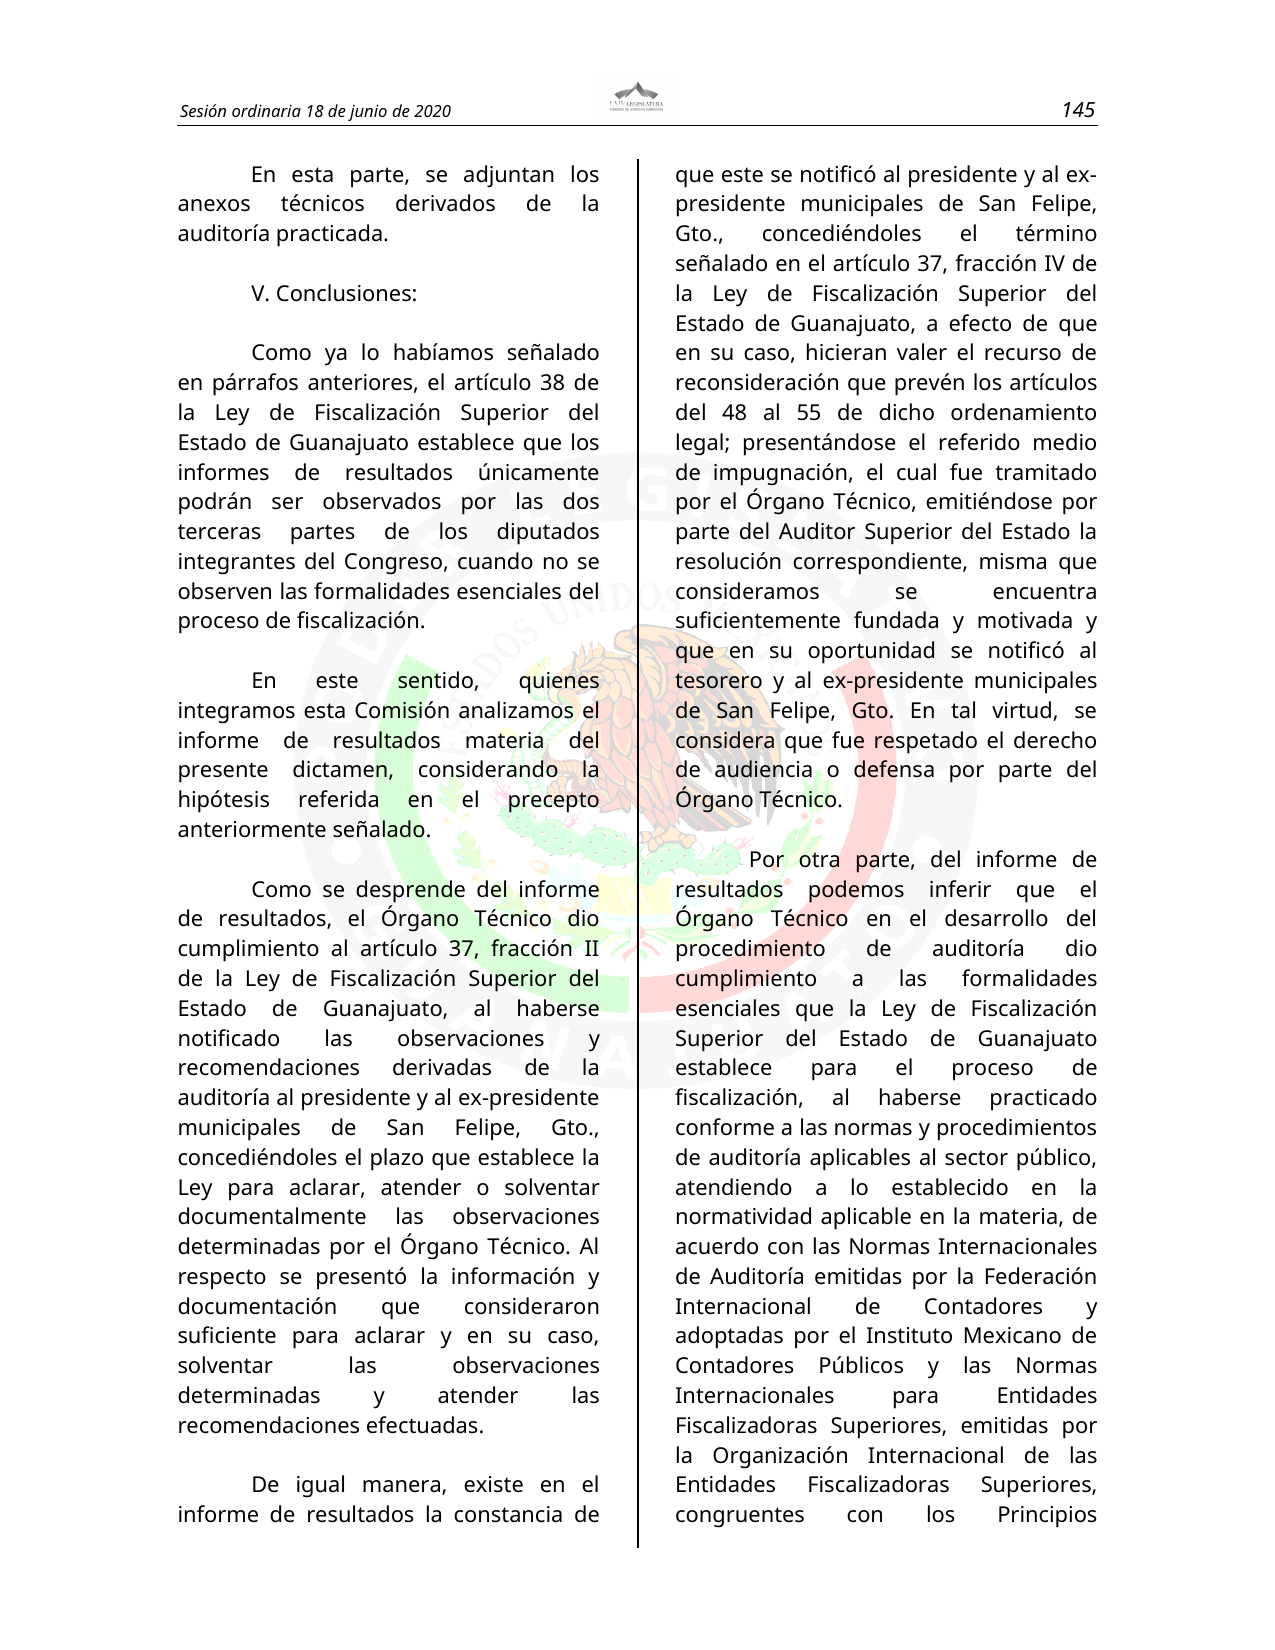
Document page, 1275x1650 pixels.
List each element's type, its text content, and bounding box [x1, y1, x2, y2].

text De igual manera, existe en el informe de resultados la constancia de que este se notificó al presidente y al ex-presidente municipales de San Felipe, Gto., concediéndoles el término señalado en el artículo 37, fracción IV de de Fiscalización Superior del Estado de Guanajuato, a efecto de que en su caso, hicieran valer el recurso de reconsideración que prevén los artículos del 48 al 55 de dicho ordenamiento legal; presentándose el referido medio de impugnación, el cual fue tramitado por el Órgano Técnico, emitiéndose por parte del Auditor Superior del Estado la resolución correspondiente, misma que consideramos se encuentra suficientemente fundada y motivada y que en su oportunidad se notificó al tesorero y al ex-presidente municipales de San Felipe, Gto. En tal virtud, se considera que fue respetado el derecho de audiencia o defensa por parte del Órgano Técnico. [675, 159, 1098, 814]
text Como se desprende del informe de resultados, el Órgano Técnico dio cumplimiento al artículo 37, fracción II de la Ley de Fiscalización Superior del Estado de Guanajuato, al haberse notificado las observaciones y recomendaciones derivadas de la auditoría al presidente y al ex-presidente municipales de San Felipe, Gto., concediéndoles el plazo que establece para aclarar, atender o solventar documentalmente las observaciones determinadas por el Órgano Técnico. Al respecto se presentó la información y documentación que consideraron suficiente para aclarar y en su caso, solventar las observaciones determinadas y atender las recomendaciones efectuadas. [177, 874, 600, 1440]
text En este sentido, quienes integramos esta Comisión analizamos el informe de resultados materia del presente dictamen, considerando la hipótesis referida en el precepto anteriormente señalado. [177, 665, 600, 844]
text V. Conclusiones: [177, 278, 600, 308]
picture [595, 73, 678, 117]
text Como ya lo habíamos señalado en párrafos anteriores, el artículo 38 de de Fiscalización Superior del Estado de Guanajuato establece que los informes de resultados únicamente podrán ser observados por las dos terceras partes de los diputados integrantes del Congreso, cuando no se observen las formalidades esenciales del proceso de fiscalización. [177, 337, 600, 635]
text En esta parte, se adjuntan los anexos técnicos derivados de la auditoría practicada. [177, 159, 600, 248]
